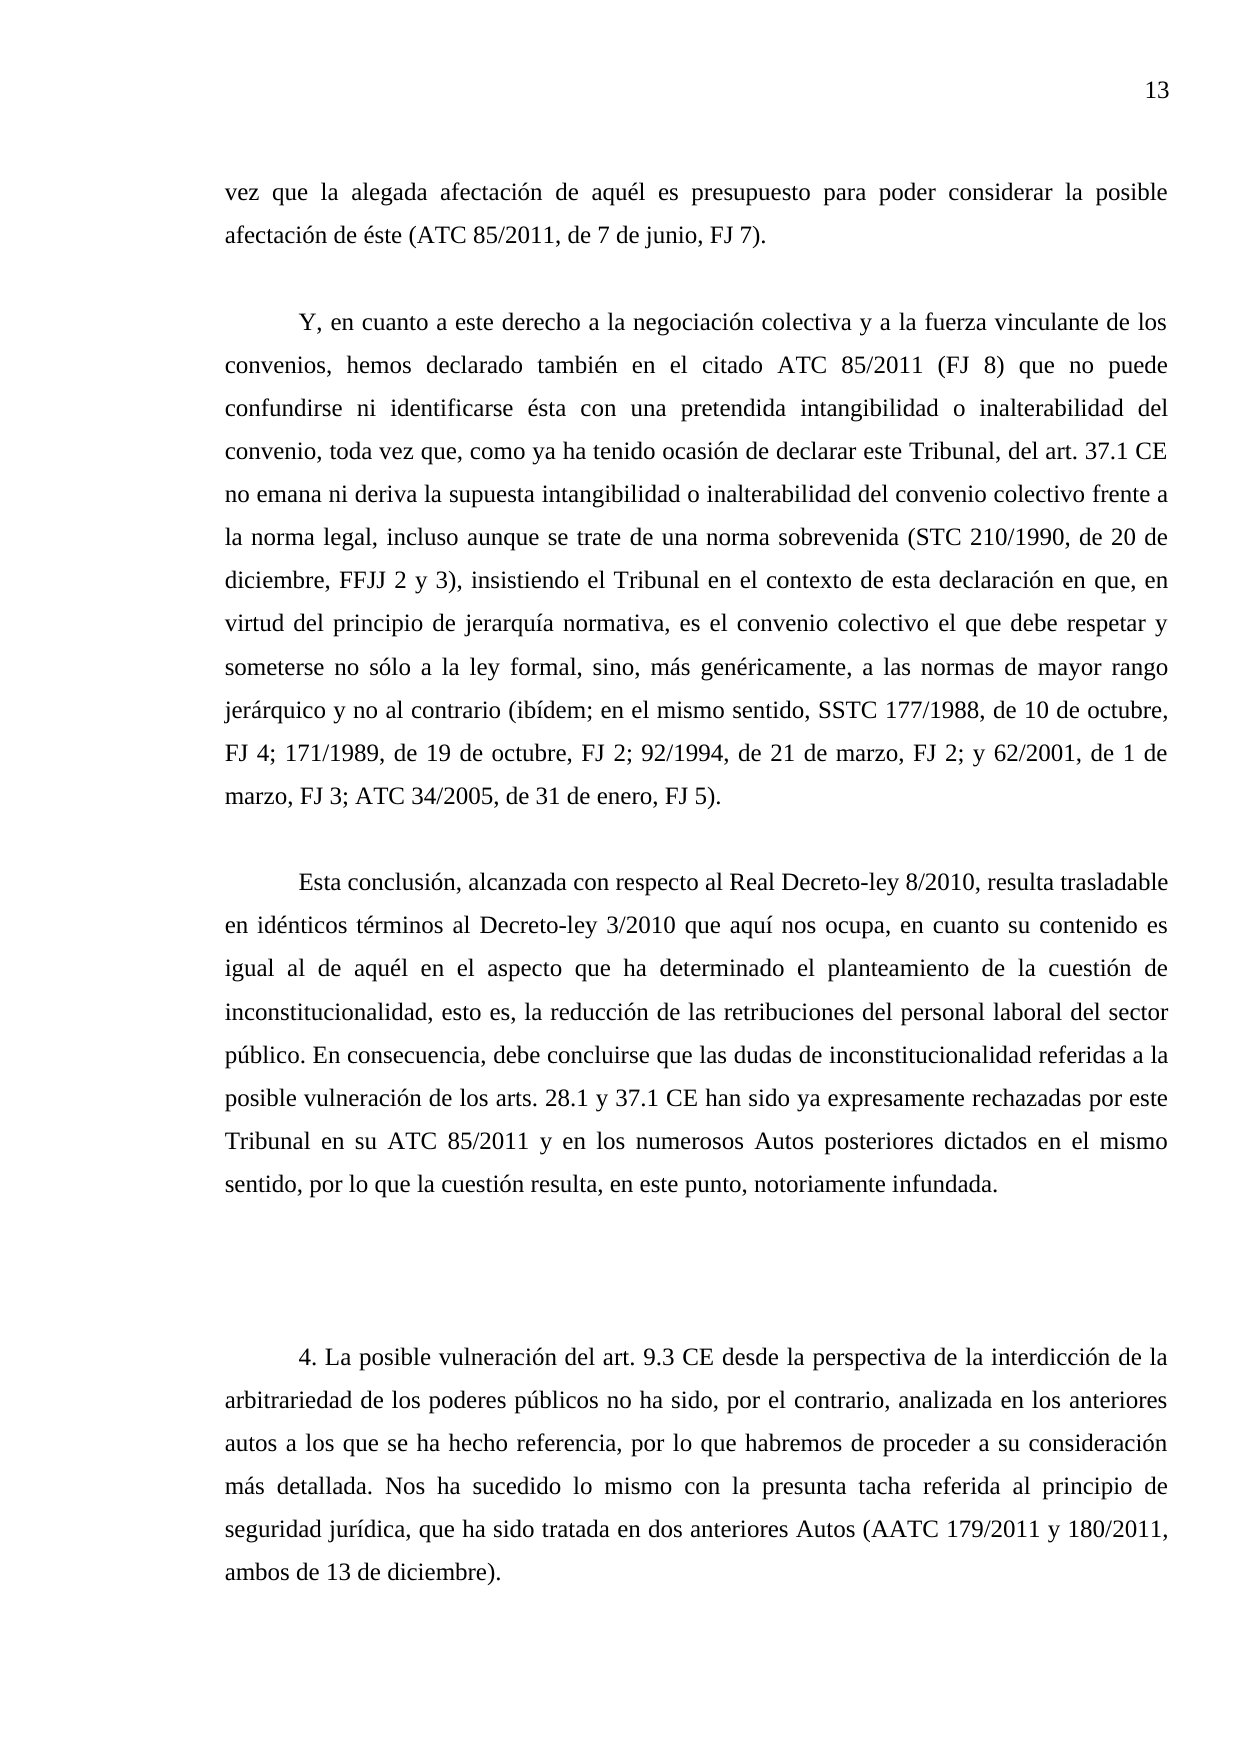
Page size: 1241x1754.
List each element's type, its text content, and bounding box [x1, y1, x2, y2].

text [224, 177, 1169, 249]
text Y, en cuanto a este derecho a la negociación colectiva y a la fuerza vinculante de los convenios, hemos declarado también en el citado ATC 85/2011 (FJ 8) que no puede confundirse ni identificarse ésta con una pretendida intangibilidad o inalterabilidad del convenio, toda vez que, como ya ha tenido ocasión de declarar este Tribunal, del art. 37.1 CE no emana ni deriva la supuesta intangibilidad o inalterabilidad del convenio colectivo frente a la norma legal, incluso aunque se trate de una norma sobrevenida (STC 210/1990, de 20 de diciembre, FFJJ 2 y 3), insistiendo el Tribunal en el contexto de esta declaración en que, en virtud del principio de jerarquía normativa, es el convenio colectivo el que debe respetar y someterse no sólo a la ley formal, sino, más genéricamente, a las normas de mayor rango jerárquico y no al contrario (ibídem; en el mismo sentido, SSTC 177/1988, de 10 de octubre, FJ 4; 171/1989, de 19 de octubre, FJ 2; 92/1994, de 21 de marzo, FJ 2; y 62/2001, de 1 de marzo, FJ 3; ATC 34/2005, de 31 de enero, FJ 5). [224, 307, 1169, 810]
text 4. La posible vulneración del art. 9.3 CE desde la perspectiva de la interdicción de la arbitrariedad de los poderes públicos no ha sido, por el contrario, analizada en los anteriores autos a los que se ha hecho referencia, por lo que habremos de proceder a su consideración más detallada. Nos ha sucedido lo mismo con la presunta tacha referida al principio de seguridad jurídica, que ha sido tratada en dos anteriores Autos (AATC 179/2011 y 180/2011, ambos de 13 de diciembre). [224, 1342, 1169, 1586]
text Esta conclusión, alcanzada con respecto al Real Decreto-ley 8/2010, resulta trasladable en idénticos términos al Decreto-ley 3/2010 que aquí nos ocupa, en cuanto su contenido es igual al de aquél en el aspecto que ha determinado el planteamiento de la cuestión de inconstitucionalidad, esto es, la reducción de las retribuciones del personal laboral del sector público. En consecuencia, debe concluirse que las dudas de inconstitucionalidad referidas a la posible vulneración de los arts. 28.1 y 37.1 CE han sido ya expresamente rechazadas por este Tribunal en su ATC 85/2011 y en los numerosos Autos posteriores dictados en el mismo sentido, por lo que la cuestión resulta, en este punto, notoriamente infundada. [224, 867, 1169, 1198]
